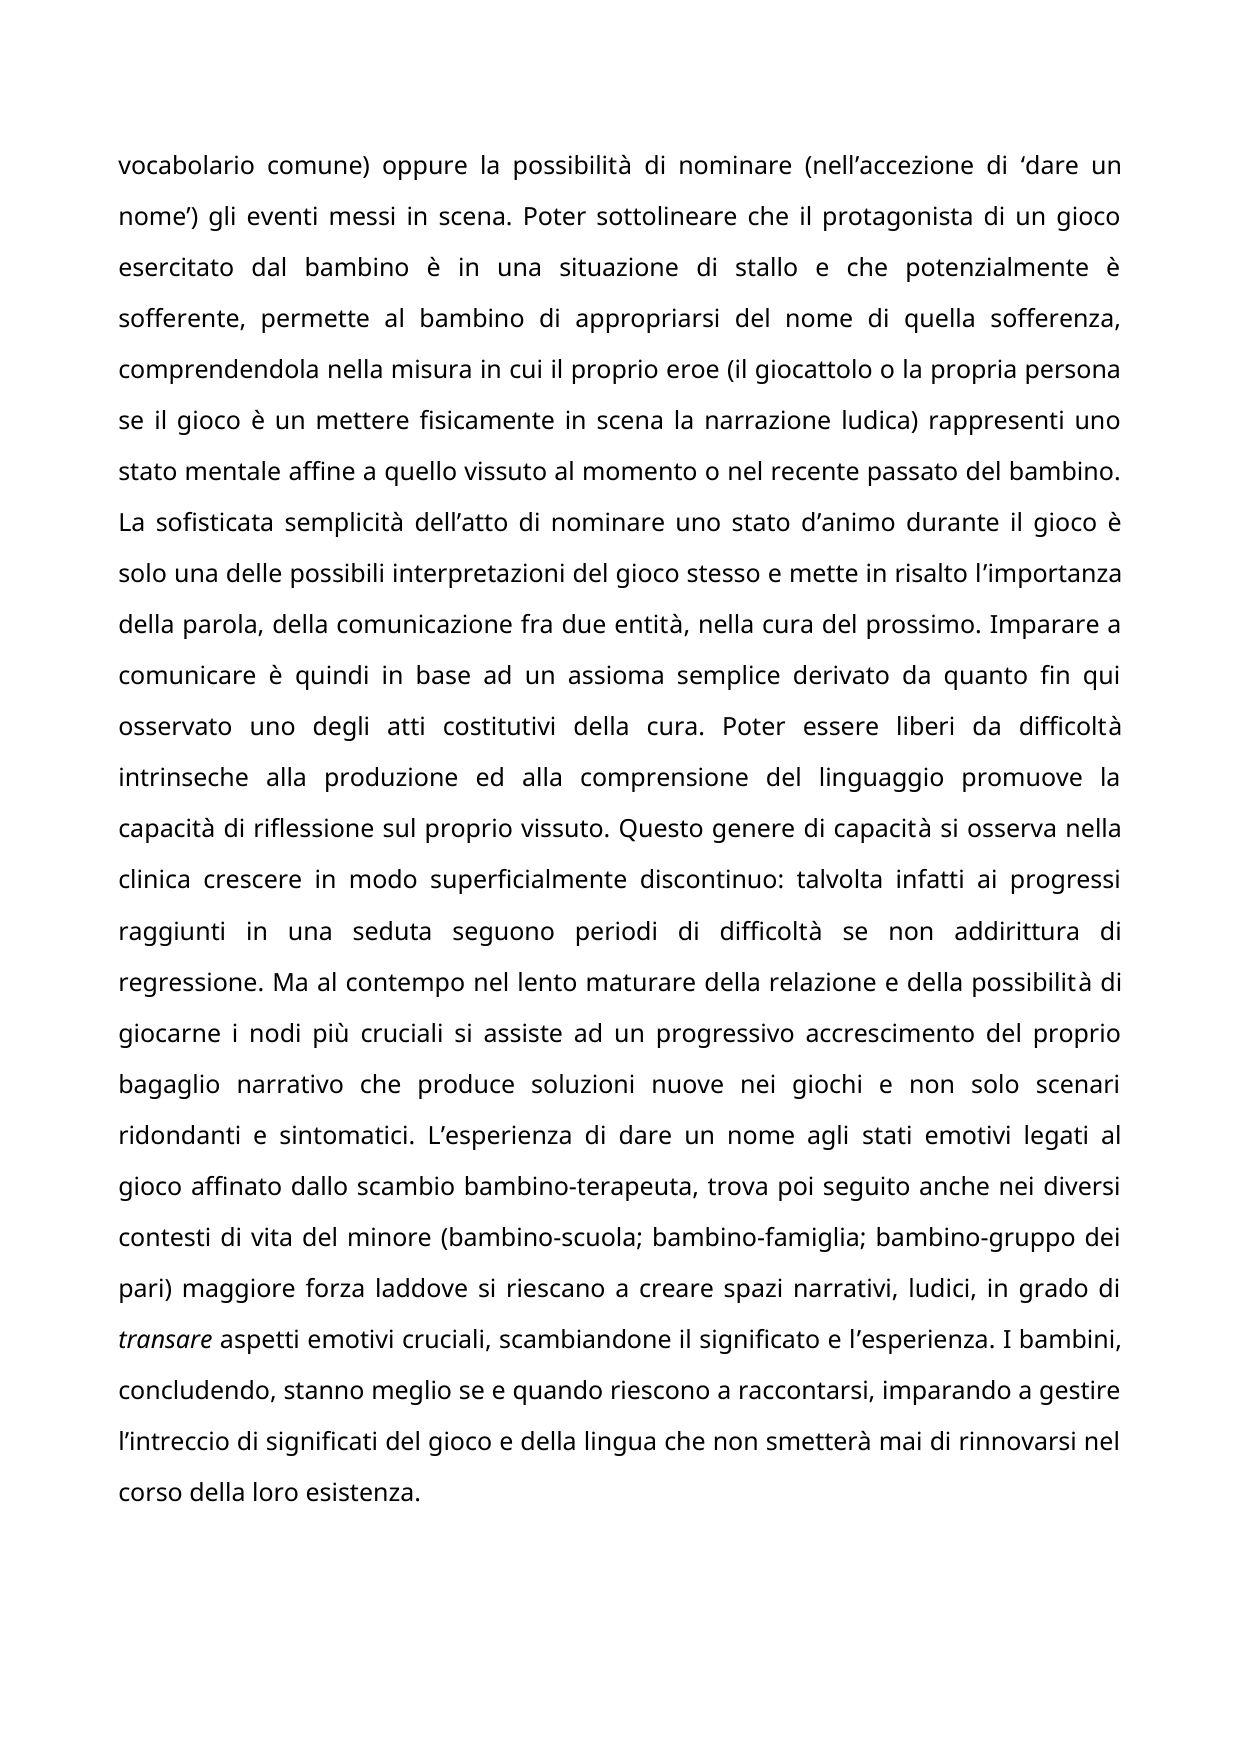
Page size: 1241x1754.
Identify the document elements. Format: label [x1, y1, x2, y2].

text [118, 148, 1122, 1509]
